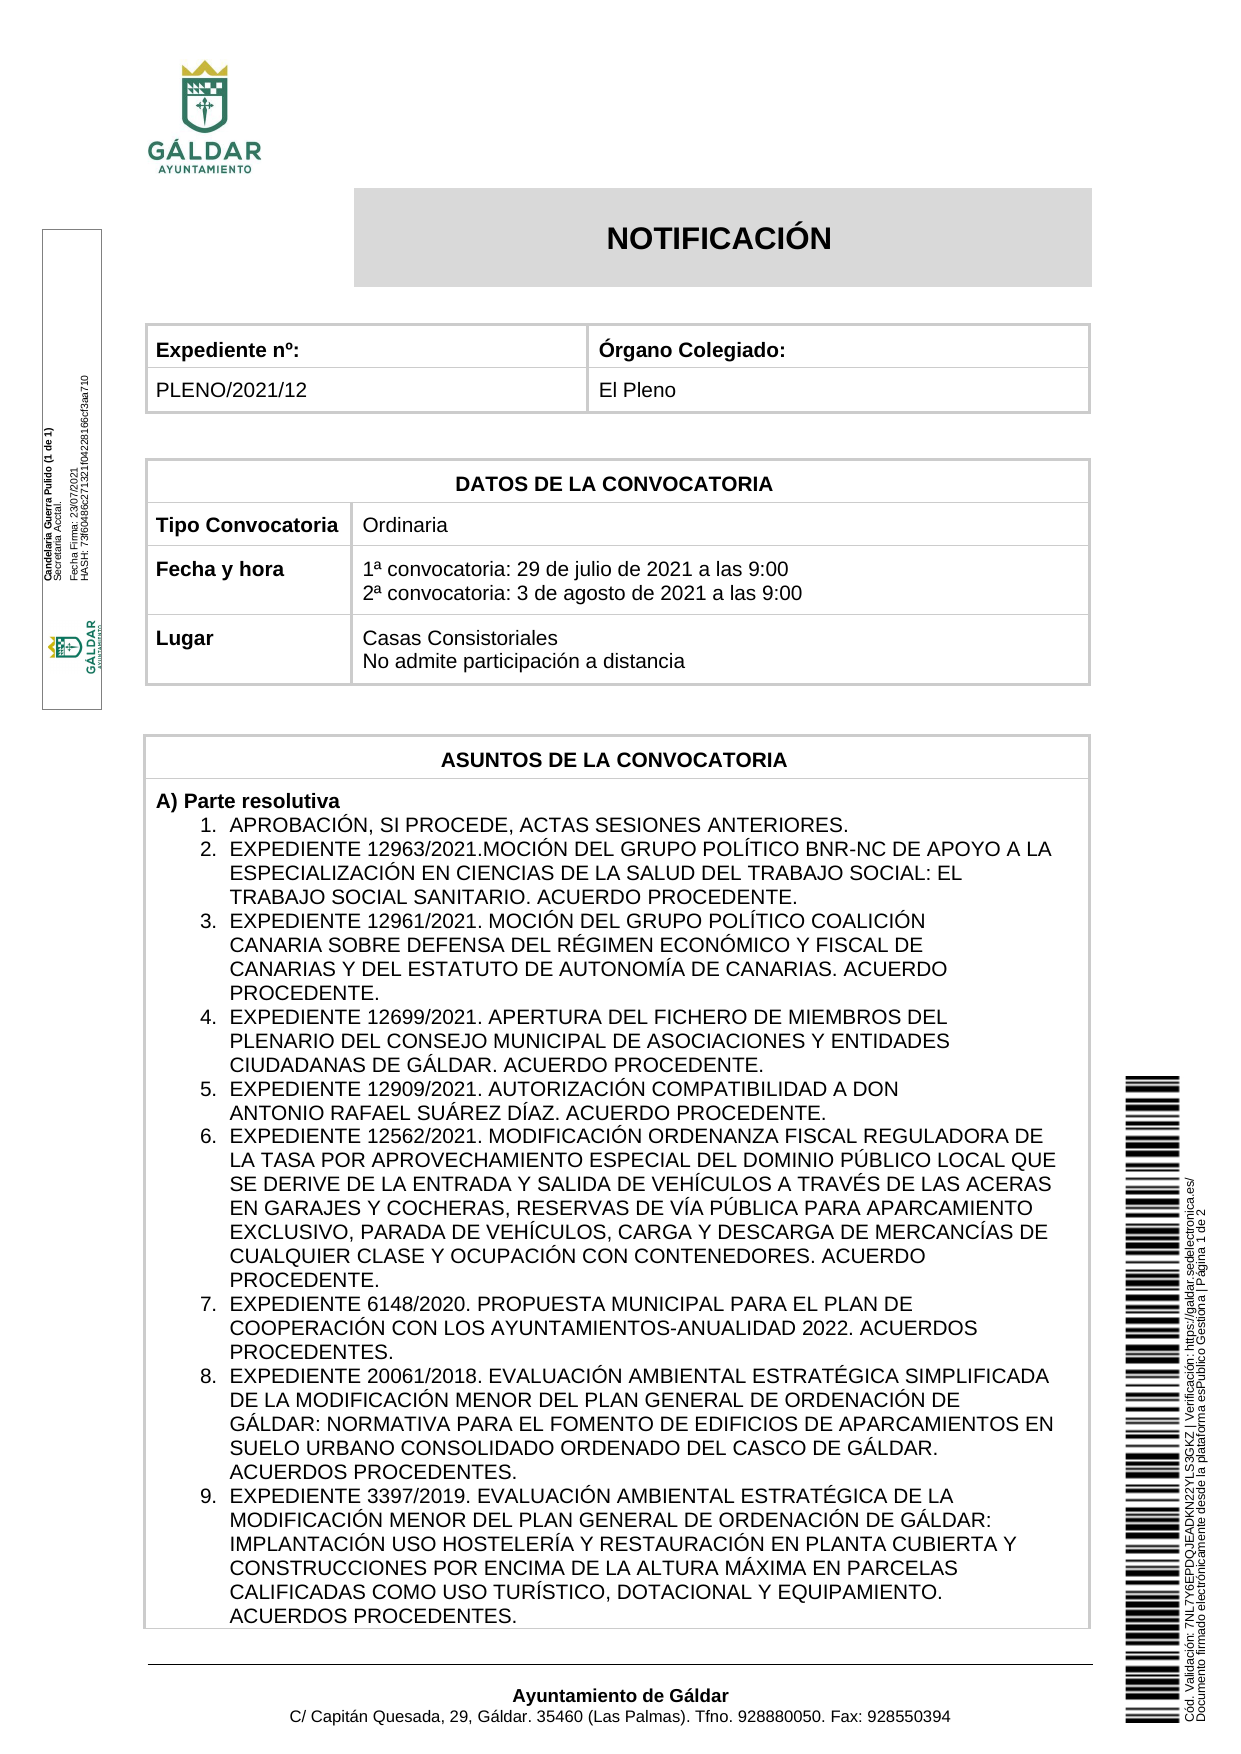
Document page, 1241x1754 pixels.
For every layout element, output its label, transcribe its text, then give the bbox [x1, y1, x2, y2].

subtitle Ayuntamiento de Gáldar [287, 1685, 953, 1707]
table_cell Parte resolutiva APROBACIÓN, SI PROCEDE, ACTAS SESIONES ANTERIORES. EXPEDIENTE 12963/2021.MOCIÓN DEL GRUPO POLÍTICO BNR-NC DE APOYO A LA ESPECIALIZACIÓN EN CIENCIAS DE LA SALUD DEL TRABAJO SOCIAL: EL TRABAJO SOCIAL SANITARIO. ACUERDO PROCEDENTE. EXPEDIENTE 12961/2021. MOCIÓN DEL GRUPO POLÍTICO COALICIÓN CANARIA SOBRE DEFENSA DEL RÉGIMEN ECONÓMICO Y FISCAL DE CANARIAS Y DEL ESTATUTO DE AUTONOMÍA DE CANARIAS. ACUERDO PROCEDENTE. EXPEDIENTE 12699/2021. APERTURA DEL FICHERO DE MIEMBROS DEL PLENARIO DEL CONSEJO MUNICIPAL DE ASOCIACIONES Y ENTIDADES CIUDADANAS DE GÁLDAR. ACUERDO PROCEDENTE. EXPEDIENTE 12909/2021. AUTORIZACIÓN COMPATIBILIDAD A DON ANTONIO RAFAEL SUÁREZ DÍAZ. ACUERDO PROCEDENTE. EXPEDIENTE 12562/2021. MODIFICACIÓN ORDENANZA FISCAL REGULADORA DE LA TASA POR APROVECHAMIENTO ESPECIAL DEL DOMINIO PÚBLICO LOCAL QUE SE DERIVE DE LA ENTRADA Y SALIDA DE VEHÍCULOS A TRAVÉS DE LAS ACERAS EN GARAJES Y COCHERAS, RESERVAS DE VÍA PÚBLICA PARA APARCAMIENTO EXCLUSIVO, PARADA DE VEHÍCULOS, CARGA Y DESCARGA DE MERCANCÍAS DE CUALQUIER CLASE Y OCUPACIÓN CON CONTENEDORES. ACUERDO PROCEDENTE. EXPEDIENTE 6148/2020. PROPUESTA MUNICIPAL PARA EL PLAN DE COOPERACIÓN CON LOS AYUNTAMIENTOS-ANUALIDAD 2022. ACUERDOS PROCEDENTES. EXPEDIENTE 20061/2018. EVALUACIÓN AMBIENTAL ESTRATÉGICA SIMPLIFICADA DE LA MODIFICACIÓN MENOR DEL PLAN GENERAL DE ORDENACIÓN DE GÁLDAR: NORMATIVA PARA EL FOMENTO DE EDIFICIOS DE APARCAMIENTOS EN SUELO URBANO CONSOLIDADO ORDENADO DEL CASCO DE GÁLDAR. ACUERDOS PROCEDENTES. EXPEDIENTE 3397/2019. EVALUACIÓN AMBIENTAL ESTRATÉGICA DE LA MODIFICACIÓN MENOR DEL PLAN GENERAL DE ORDENACIÓN DE GÁLDAR: IMPLANTACIÓN USO HOSTELERÍA Y RESTAURACIÓN EN PLANTA CUBIERTA Y CONSTRUCCIONES POR ENCIMA DE LA ALTURA MÁXIMA EN PARCELAS CALIFICADAS COMO USO TURÍSTICO, DOTACIONAL Y EQUIPAMIENTO. ACUERDOS PROCEDENTES. [146, 779, 1088, 1627]
table_header ASUNTOS DE LA CONVOCATORIA [146, 737, 1088, 778]
picture [147, 59, 262, 174]
picture [47, 620, 101, 674]
subtitle C/ Capitán Quesada, 29, Gáldar. 35460 (Las Palmas). Tfno. 928880050. Fax: 928550394 [287, 1707, 953, 1726]
picture [1125, 1076, 1184, 1723]
